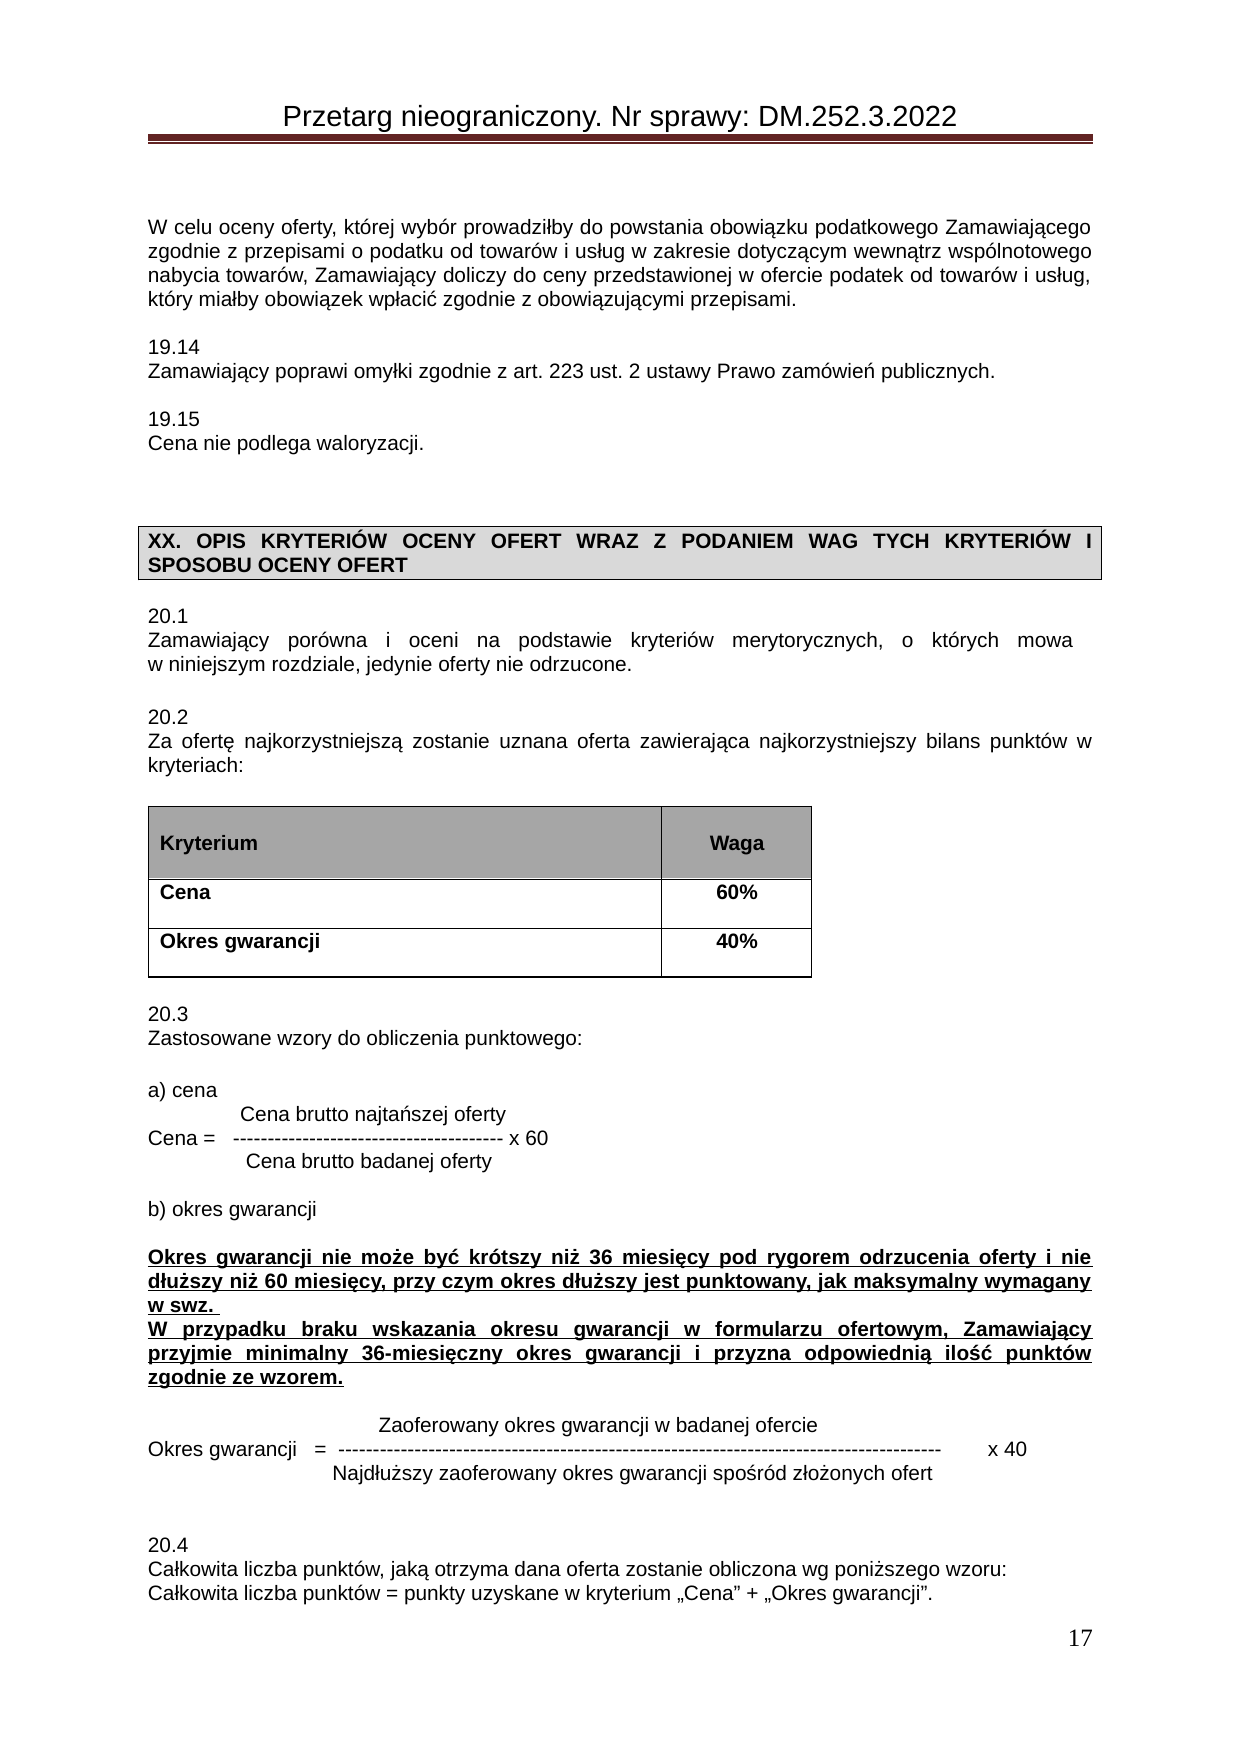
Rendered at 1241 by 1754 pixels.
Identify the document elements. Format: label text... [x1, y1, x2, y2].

text 20.3 [148, 1001, 1093, 1025]
text W przypadku braku wskazania okresu gwarancji w formularzu ofertowym, Zamawiający przyjmie minimalny 36-miesięczny okres gwarancji i przyzna odpowiednią ilość punktów zgodnie ze wzorem. [148, 1317, 1093, 1338]
text W celu oceny oferty, której wybór prowadziłby do powstania obowiązku podatkowego Zamawiającego zgodnie z przepisami o podatku od towarów i usług w zakresie dotyczącym wewnątrz wspólnotowego nabycia towarów, Zamawiający doliczy do ceny przedstawionej w ofercie podatek od towarów i usług, który miałby obowiązek wpłacić zgodnie z obowiązującymi przepisami. [148, 215, 1093, 311]
text Okres gwarancji nie może być krótszy niż 36 miesięcy pod rygorem odrzucenia oferty i nie dłuższy niż 60 miesięcy, przy czym okres dłuższy jest punktowany, jak maksymalny wymagany w swz. [148, 1245, 1093, 1266]
table_cell Cena [149, 880, 661, 927]
text Okres gwarancji nie może być krótszy niż 36 miesięcy pod rygorem odrzucenia oferty i nie dłuższy niż 60 miesięcy, przy czym okres dłuższy jest punktowany, jak maksymalny wymagany w swz. [148, 1267, 1093, 1317]
text Zamawiający porówna i oceni na podstawie kryteriów merytorycznych, o których mowa w niniejszym rozdziale, jedynie oferty nie odrzucone. [148, 628, 1093, 676]
text Zaoferowany okres gwarancji w badanej ofercie [148, 1413, 1093, 1437]
text b) okres gwarancji [148, 1197, 1093, 1221]
text a) cena [148, 1077, 1093, 1101]
text 19.14 [148, 334, 1093, 358]
table_cell 60% [662, 880, 811, 927]
text Zamawiający poprawi omyłki zgodnie z art. 223 ust. 2 ustawy Prawo zamówień publicznych. [148, 358, 1093, 382]
text Cena nie podlega waloryzacji. [148, 430, 1093, 454]
table_header Kryterium [149, 807, 661, 878]
text Cena brutto najtańszej oferty [148, 1101, 1093, 1125]
text 20.2 [148, 705, 1093, 729]
text Całkowita liczba punktów = punkty uzyskane w kryterium „Cena” + „Okres gwarancji”. [148, 1581, 1093, 1604]
text Zastosowane wzory do obliczenia punktowego: [148, 1025, 1093, 1049]
text Za ofertę najkorzystniejszą zostanie uznana oferta zawierająca najkorzystniejszy bilans punktów w kryteriach: [148, 729, 1093, 777]
table_cell Okres gwarancji [149, 929, 661, 976]
text 19.15 [148, 406, 1093, 430]
table_cell 40% [662, 929, 811, 976]
text XX. OPIS KRYTERIÓW OCENY OFERT WRAZ Z PODANIEM WAG TYCH KRYTERIÓW I SPOSOBU OCENY OFERT [139, 527, 1101, 579]
text Najdłuższy zaoferowany okres gwarancji spośród złożonych ofert [148, 1461, 1093, 1485]
text 20.4 [148, 1533, 1093, 1557]
text W przypadku braku wskazania okresu gwarancji w formularzu ofertowym, Zamawiający przyjmie minimalny 36-miesięczny okres gwarancji i przyzna odpowiednią ilość punktów zgodnie ze wzorem. [148, 1339, 1093, 1389]
text 20.1 [148, 604, 1093, 628]
text Całkowita liczba punktów, jaką otrzyma dana oferta zostanie obliczona wg poniższego wzoru: [148, 1557, 1093, 1581]
text Okres gwarancji = --------------------------------------------------------------------------------------- x 40 [148, 1437, 1093, 1461]
text Cena = --------------------------------------- x 60 [148, 1125, 1093, 1149]
table_header Waga [662, 807, 811, 878]
text Cena brutto badanej oferty [148, 1149, 1093, 1173]
